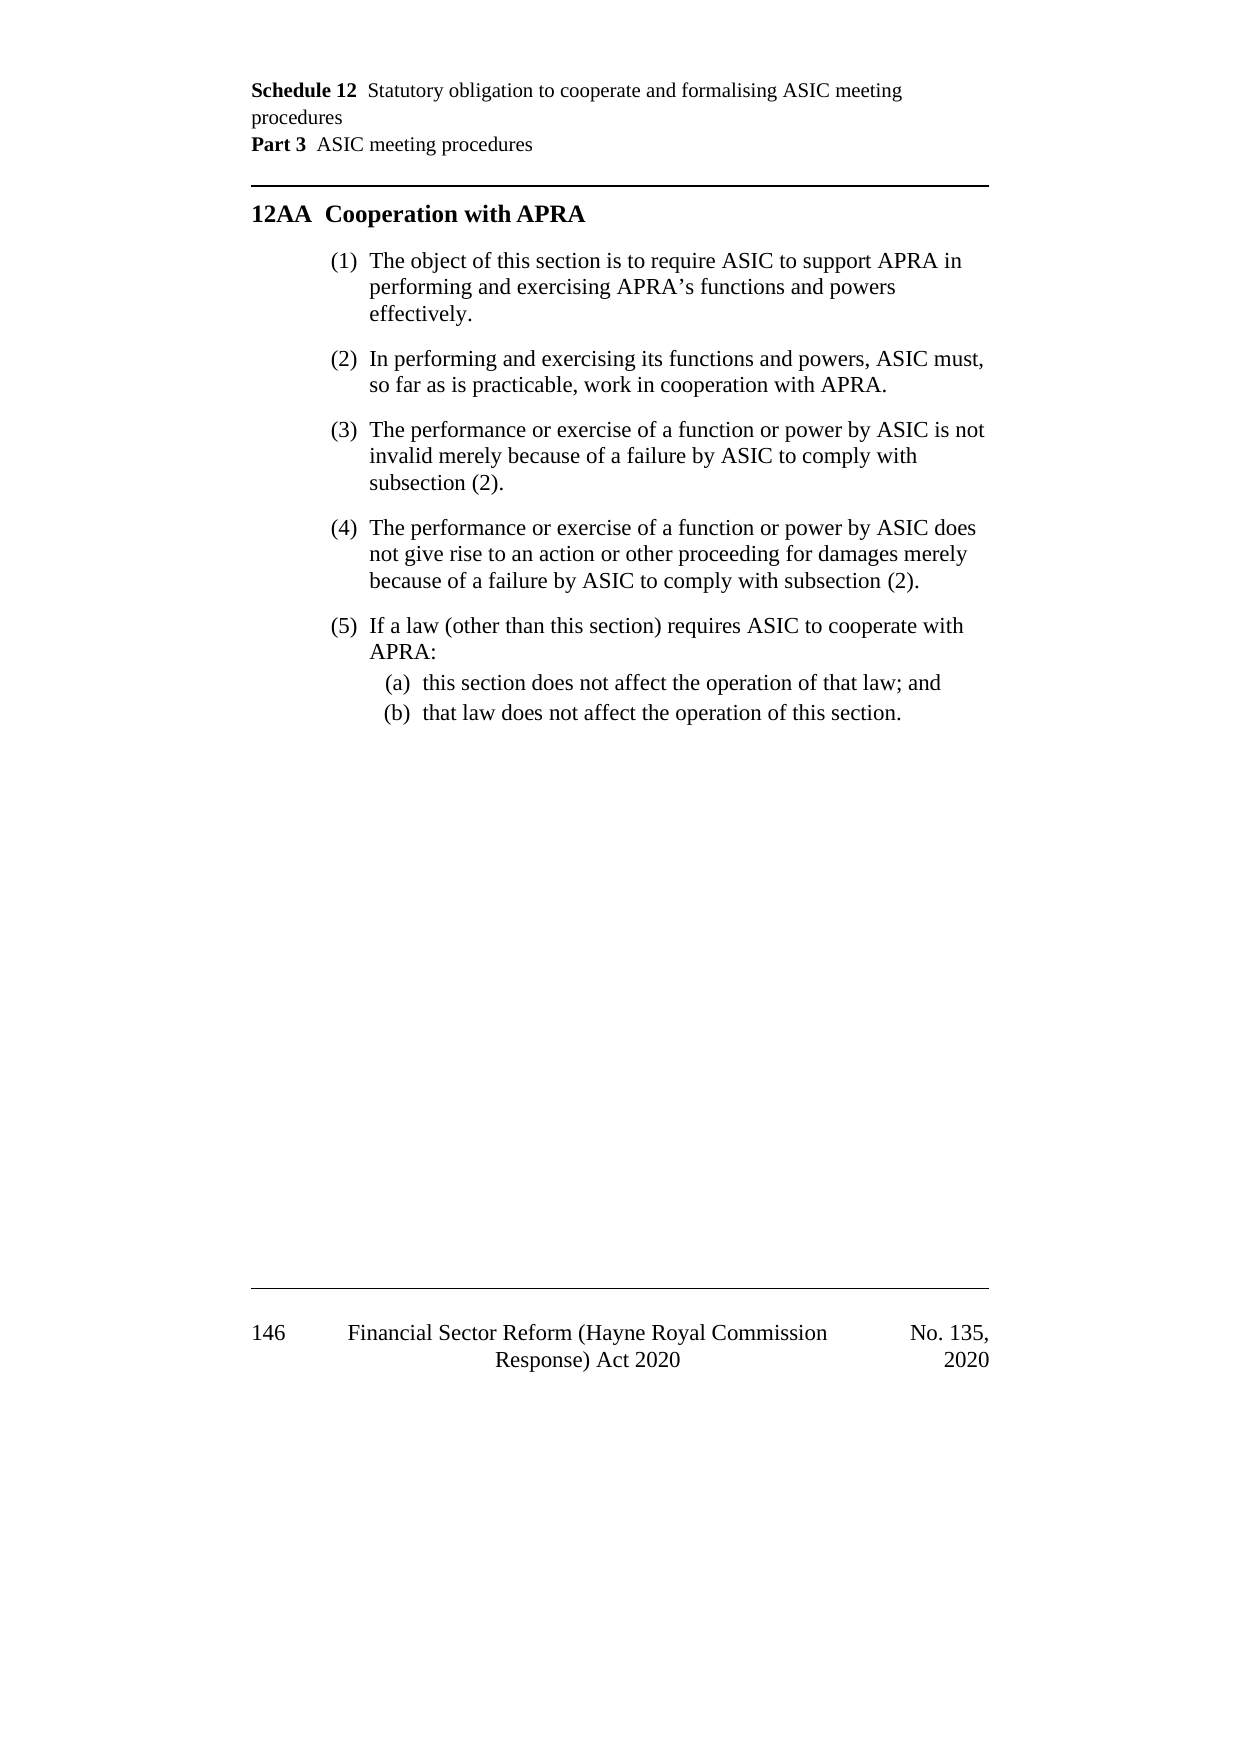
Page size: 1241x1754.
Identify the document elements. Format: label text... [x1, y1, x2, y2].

text (2) In performing and exercising its functions and powers, ASIC must, so far as is practicable, work in cooperation with APRA. [251, 345, 989, 397]
text (b) that law does not affect the operation of this section. [251, 699, 989, 726]
text (5) If a law (other than this section) requires ASIC to cooperate with APRA: [251, 612, 989, 664]
text (4) The performance or exercise of a function or power by ASIC does not give rise to an action or other proceeding for damages merely because of a failure by ASIC to comply with subsection (2). [251, 514, 989, 593]
text (a) this section does not affect the operation of that law; and [251, 669, 989, 695]
text (3) The performance or exercise of a function or power by ASIC is not invalid merely because of a failure by ASIC to comply with subsection (2). [251, 416, 989, 495]
text (1) The object of this section is to require ASIC to support APRA in performing and exercising APRA’s functions and powers effectively. [251, 247, 989, 326]
text 12AA Cooperation with APRA [251, 199, 989, 228]
